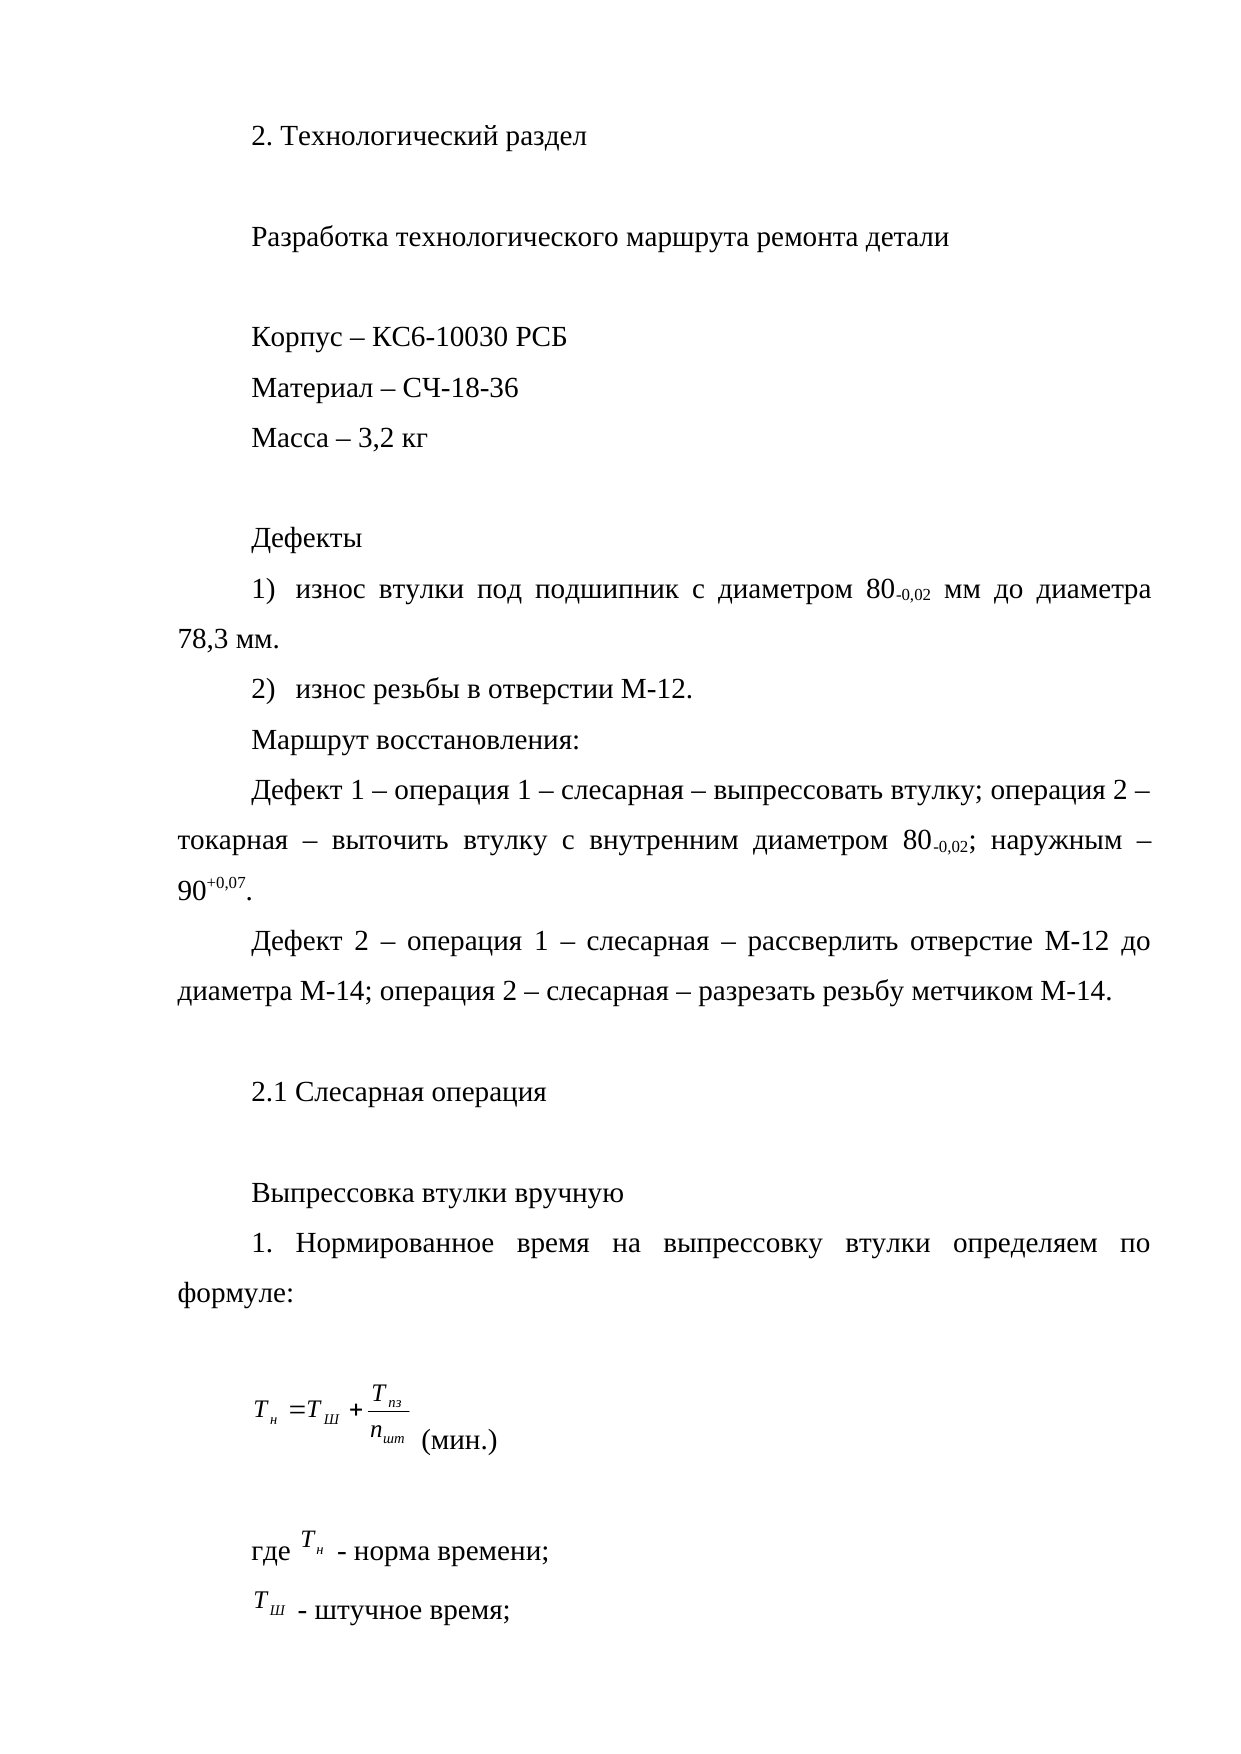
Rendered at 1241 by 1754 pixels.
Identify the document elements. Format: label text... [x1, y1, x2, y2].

list износ резьбы в отверстии М-12. [177, 672, 1152, 705]
text Выпрессовка втулки вручную [177, 1175, 1152, 1208]
text Материал – СЧ-18-36 [177, 370, 1152, 403]
text Маршрут восстановления: [177, 722, 1152, 755]
text Разработка технологического маршрута ремонта детали [177, 219, 1152, 252]
text Корпус – КС6-10030 РСБ [177, 319, 1152, 353]
text 2. Технологический раздел [177, 118, 1152, 152]
text (мин.) [177, 1376, 1152, 1456]
text где - норма времени; [177, 1523, 1152, 1567]
text 1. Нормированное время на выпрессовку втулки определяем по формуле: [177, 1225, 1152, 1309]
text Дефекты [177, 521, 1152, 554]
text Масса – 3,2 кг [177, 420, 1152, 453]
text Дефект 1 – операция 1 – слесарная – выпрессовать втулку; операция 2 – токарная – выточить втулку с внутренним диаметром 80-0,02; наружным – 90+0,07. [177, 772, 1152, 906]
text - штучное время; [177, 1583, 1152, 1626]
text Дефект 2 – операция 1 – слесарная – рассверлить отверстие М-12 до диаметра М-14; операция 2 – слесарная – разрезать резьбу метчиком М-14. [177, 923, 1152, 1007]
text 2.1 Слесарная операция [177, 1074, 1152, 1108]
list износ втулки под подшипник с диаметром 80-0,02 мм до диаметра 78,3 мм. [177, 571, 1152, 655]
